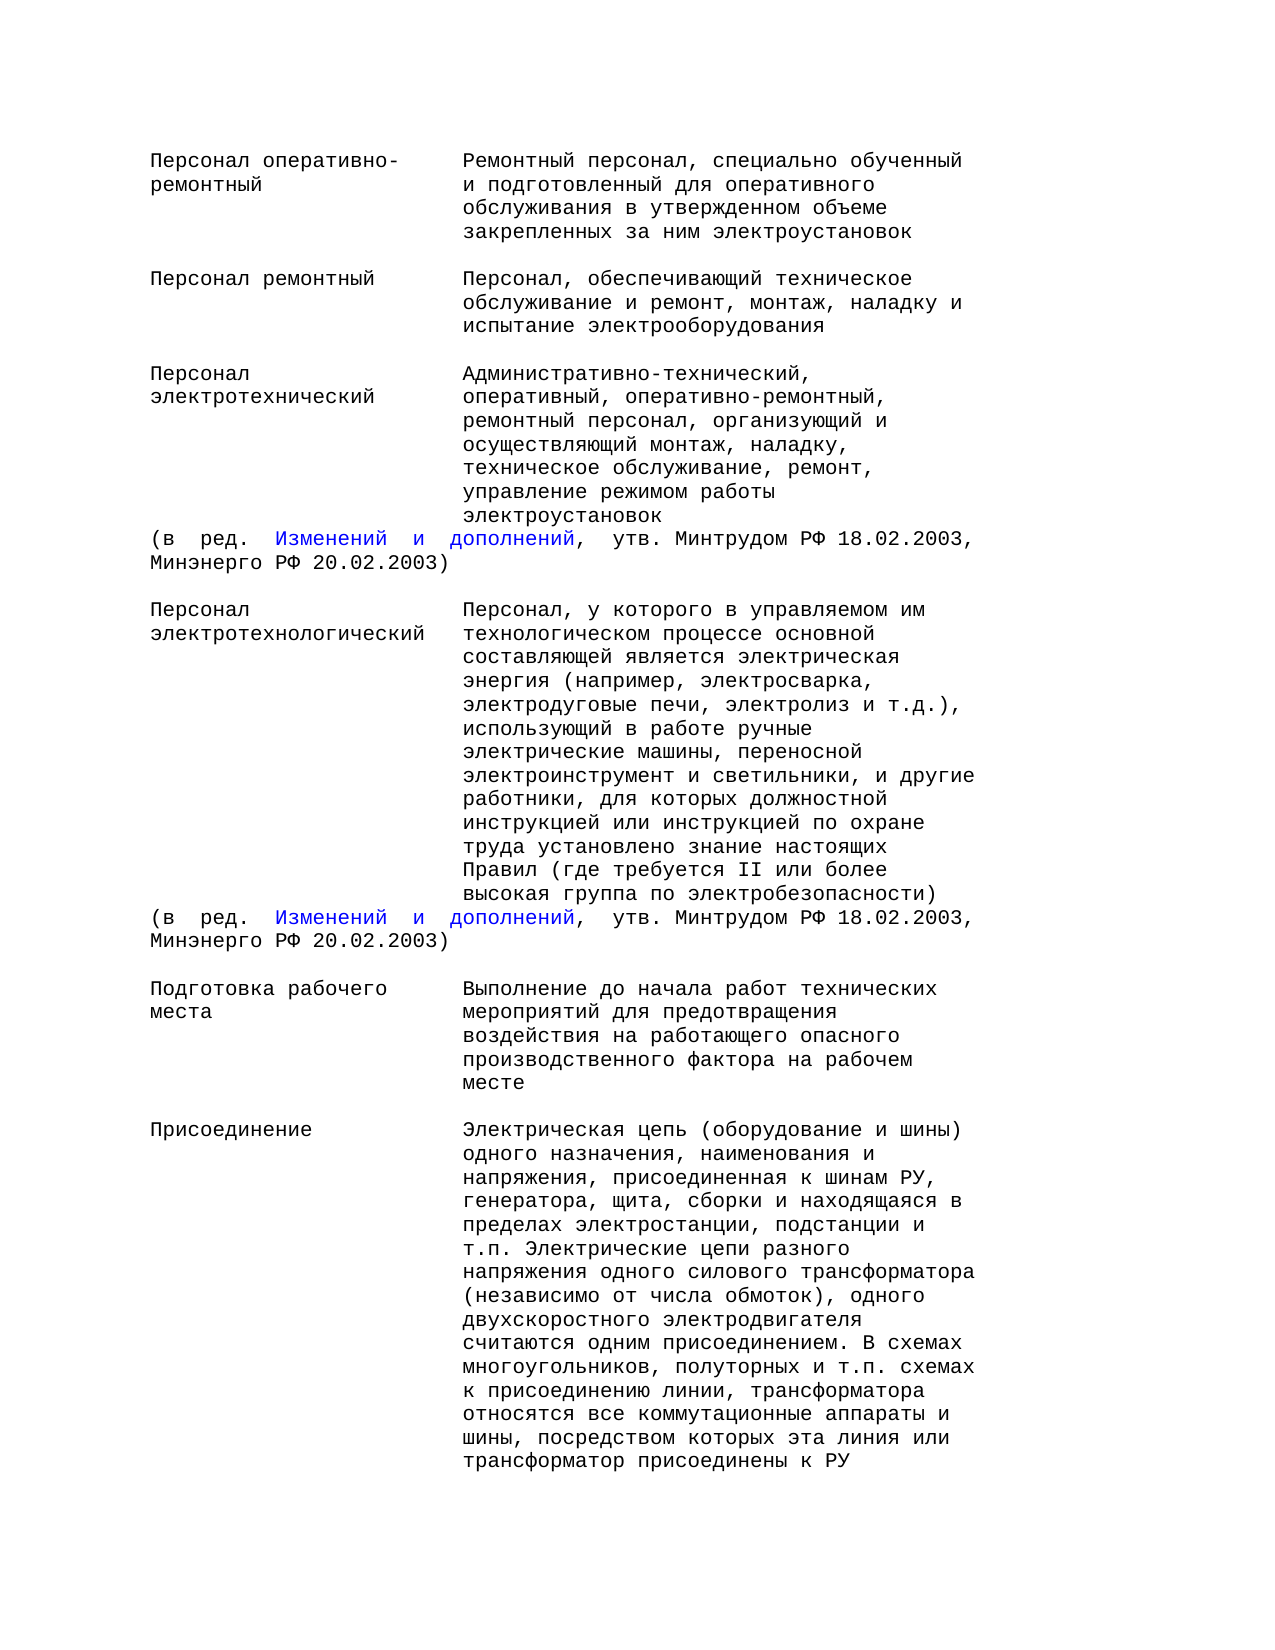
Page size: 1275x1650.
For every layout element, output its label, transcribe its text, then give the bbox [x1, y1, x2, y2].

text ремонтный персонал, организующий и [150, 410, 1125, 434]
text работники, для которых должностной [150, 788, 1125, 812]
text генератора, щита, сборки и находящаяся в [150, 1190, 1125, 1214]
text производственного фактора на рабочем [150, 1048, 1125, 1072]
text закрепленных за ним электроустановок [150, 221, 1125, 244]
text труда установлено знание настоящих [150, 836, 1125, 859]
text управление режимом работы [150, 481, 1125, 505]
text Персонал Персонал, у которого в управляемом им [150, 599, 1125, 623]
text (в ред. Изменений и дополнений, утв. Минтрудом РФ 18.02.2003, [150, 907, 1125, 930]
text электроинструмент и светильники, и другие [150, 765, 1125, 788]
text энергия (например, электросварка, [150, 670, 1125, 694]
text шины, посредством которых эта линия или [150, 1427, 1125, 1451]
text Подготовка рабочего Выполнение до начала работ технических [150, 978, 1125, 1001]
text двухскоростного электродвигателя [150, 1309, 1125, 1332]
text инструкцией или инструкцией по охране [150, 812, 1125, 836]
text Персонал ремонтный Персонал, обеспечивающий техническое [150, 268, 1125, 292]
text т.п. Электрические цепи разного [150, 1238, 1125, 1261]
text осуществляющий монтаж, наладку, [150, 434, 1125, 457]
text электрические машины, переносной [150, 741, 1125, 765]
text Присоединение Электрическая цепь (оборудование и шины) [150, 1119, 1125, 1143]
text ремонтный и подготовленный для оперативного [150, 174, 1125, 197]
text электротехнологический технологическом процессе основной [150, 623, 1125, 647]
text (в ред. Изменений и дополнений, утв. Минтрудом РФ 18.02.2003, [150, 528, 1125, 552]
text напряжения, присоединенная к шинам РУ, [150, 1167, 1125, 1190]
text относятся все коммутационные аппараты и [150, 1403, 1125, 1427]
text Правил (где требуется II или более [150, 859, 1125, 883]
text испытание электрооборудования [150, 316, 1125, 339]
text (независимо от числа обмоток), одного [150, 1285, 1125, 1309]
text пределах электростанции, подстанции и [150, 1214, 1125, 1238]
text использующий в работе ручные [150, 717, 1125, 741]
text обслуживание и ремонт, монтаж, наладку и [150, 292, 1125, 316]
text техническое обслуживание, ремонт, [150, 457, 1125, 481]
text электроустановок [150, 505, 1125, 528]
text места мероприятий для предотвращения [150, 1001, 1125, 1025]
text воздействия на работающего опасного [150, 1025, 1125, 1048]
text напряжения одного силового трансформатора [150, 1261, 1125, 1285]
text Минэнерго РФ 20.02.2003) [150, 930, 1125, 954]
text трансформатор присоединены к РУ [150, 1451, 1125, 1474]
text электродуговые печи, электролиз и т.д.), [150, 694, 1125, 717]
text высокая группа по электробезопасности) [150, 883, 1125, 907]
text месте [150, 1072, 1125, 1096]
text электротехнический оперативный, оперативно-ремонтный, [150, 386, 1125, 410]
text Персонал оперативно- Ремонтный персонал, специально обученный [150, 150, 1125, 174]
text составляющей является электрическая [150, 647, 1125, 670]
text обслуживания в утвержденном объеме [150, 197, 1125, 221]
text многоугольников, полуторных и т.п. схемах [150, 1356, 1125, 1379]
text Минэнерго РФ 20.02.2003) [150, 552, 1125, 576]
text одного назначения, наименования и [150, 1143, 1125, 1167]
text к присоединению линии, трансформатора [150, 1379, 1125, 1403]
text Персонал Административно-технический, [150, 363, 1125, 386]
text считаются одним присоединением. В схемах [150, 1332, 1125, 1356]
